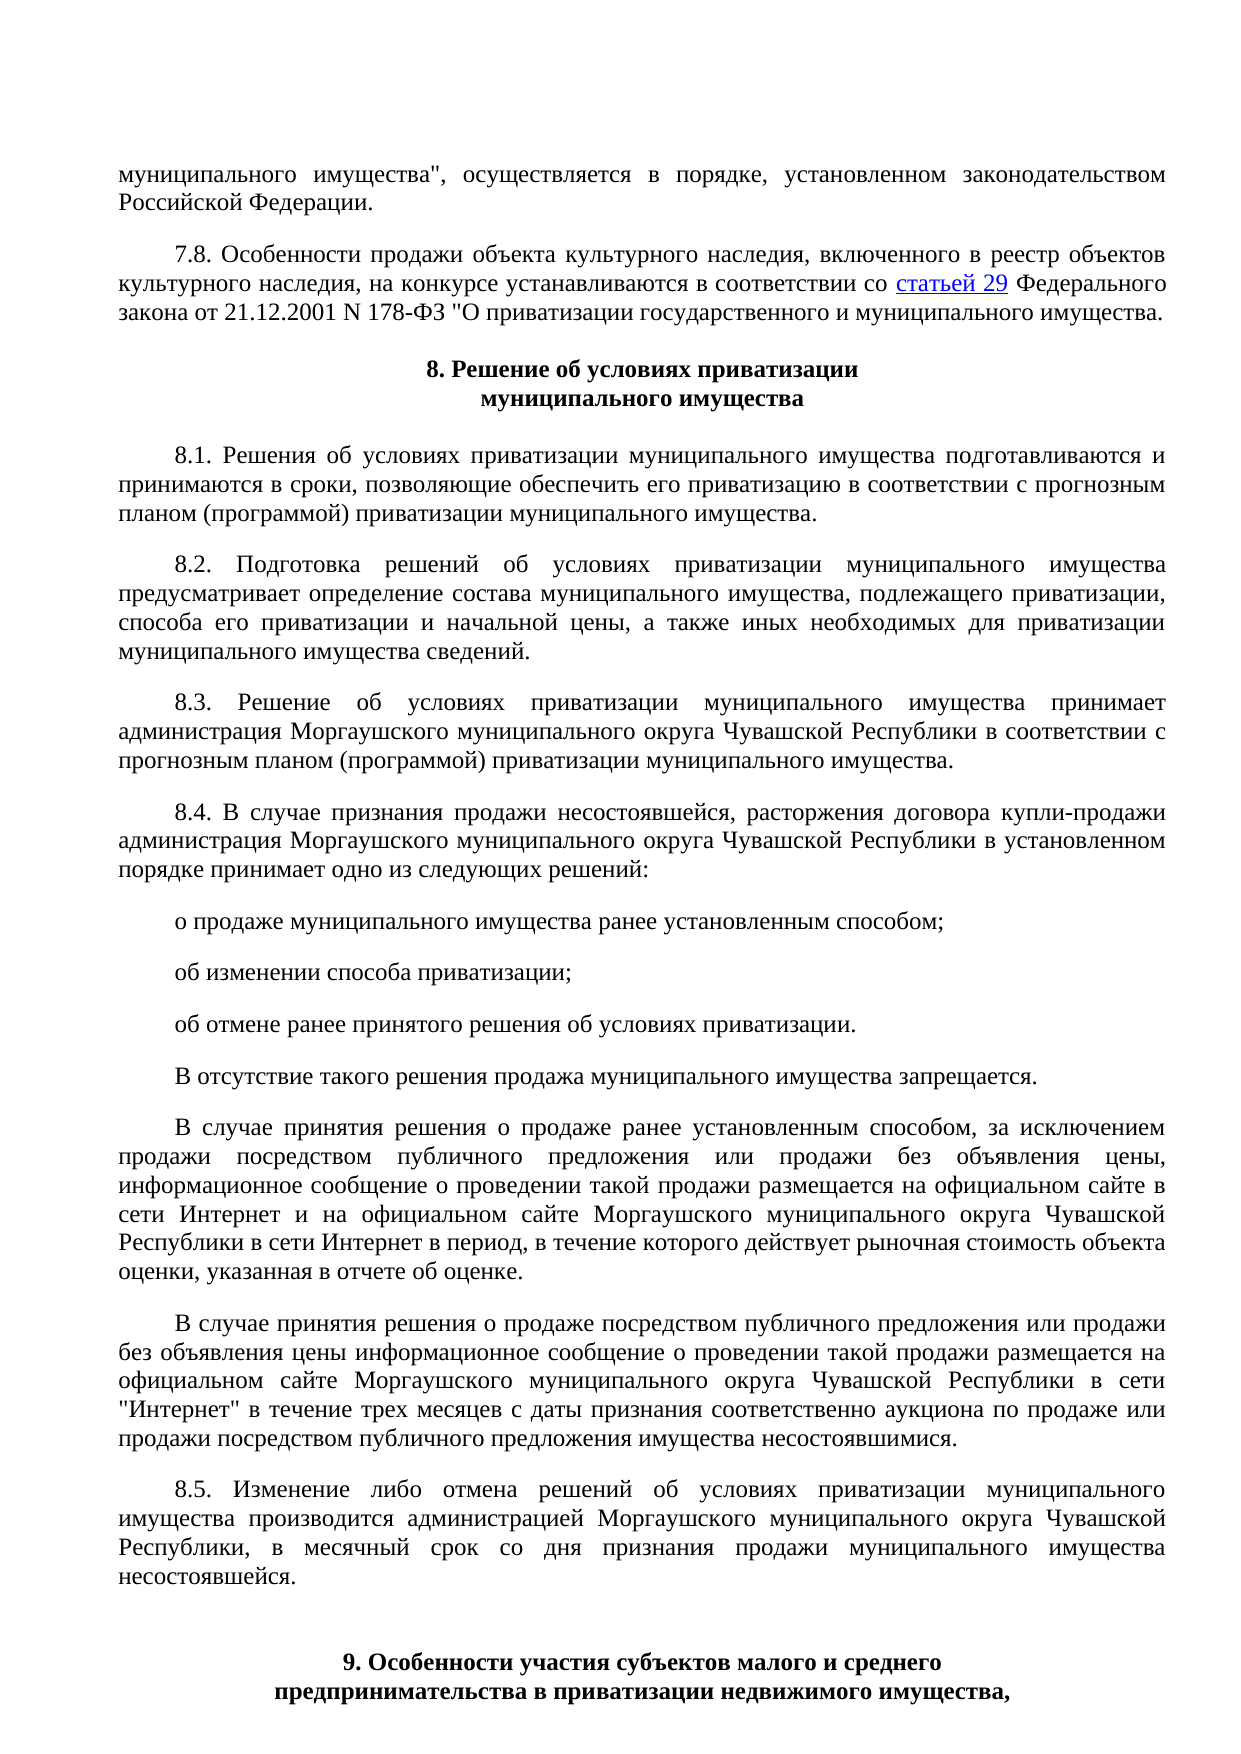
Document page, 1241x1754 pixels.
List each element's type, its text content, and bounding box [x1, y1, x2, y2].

text В случае принятия решения о продаже посредством публичного предложения или продажи без объявления цены информационное сообщение о проведении такой продажи размещается на официальном сайте Моргаушского муниципального округа Чувашской Республики в сети "Интернет" в течение трех месяцев с даты признания соответственно аукциона по продаже или продажи посредством публичного предложения имущества несостоявшимися. [118, 1308, 1167, 1452]
text В отсутствие такого решения продажа муниципального имущества запрещается. [118, 1061, 1167, 1089]
text 8.3. Решение об условиях приватизации муниципального имущества принимает администрация Моргаушского муниципального округа Чувашской Республики в соответствии с прогнозным планом (программой) приватизации муниципального имущества. [118, 687, 1167, 774]
text об изменении способа приватизации; [118, 957, 1167, 986]
text 7.8. Особенности продажи объекта культурного наследия, включенного в реестр объектов культурного наследия, на конкурсе устанавливаются в соответствии со статьей 29 Федерального закона от 21.12.2001 N 178-ФЗ "О приватизации государственного и муниципального имущества. [118, 239, 1167, 325]
text 8.2. Подготовка решений об условиях приватизации муниципального имущества предусматривает определение состава муниципального имущества, подлежащего приватизации, способа его приватизации и начальной цены, а также иных необходимых для приватизации муниципального имущества сведений. [118, 549, 1167, 664]
title 9. Особенности участия субъектов малого и среднего [118, 1647, 1167, 1676]
title 8. Решение об условиях приватизации [118, 354, 1167, 383]
text В случае принятия решения о продаже ранее установленным способом, за исключением продажи посредством публичного предложения или продажи без объявления цены, информационное сообщение о проведении такой продажи размещается на официальном сайте в сети Интернет и на официальном сайте Моргаушского муниципального округа Чувашской Республики в сети Интернет в период, в течение которого действует рыночная стоимость объекта оценки, указанная в отчете об оценке. [118, 1112, 1167, 1285]
text 8.1. Решения об условиях приватизации муниципального имущества подготавливаются и принимаются в сроки, позволяющие обеспечить его приватизацию в соответствии с прогнозным планом (программой) приватизации муниципального имущества. [118, 440, 1167, 527]
text о продаже муниципального имущества ранее установленным способом; [118, 906, 1167, 934]
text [118, 159, 1167, 216]
title предпринимательства в приватизации недвижимого имущества, [118, 1676, 1167, 1704]
text об отмене ранее принятого решения об условиях приватизации. [118, 1009, 1167, 1038]
title муниципального имущества [118, 383, 1167, 412]
text 8.5. Изменение либо отмена решений об условиях приватизации муниципального имущества производится администрацией Моргаушского муниципального округа Чувашской Республики, в месячный срок со дня признания продажи муниципального имущества несостоявшейся. [118, 1474, 1167, 1589]
text 8.4. В случае признания продажи несостоявшейся, расторжения договора купли-продажи администрация Моргаушского муниципального округа Чувашской Республики в установленном порядке принимает одно из следующих решений: [118, 797, 1167, 883]
